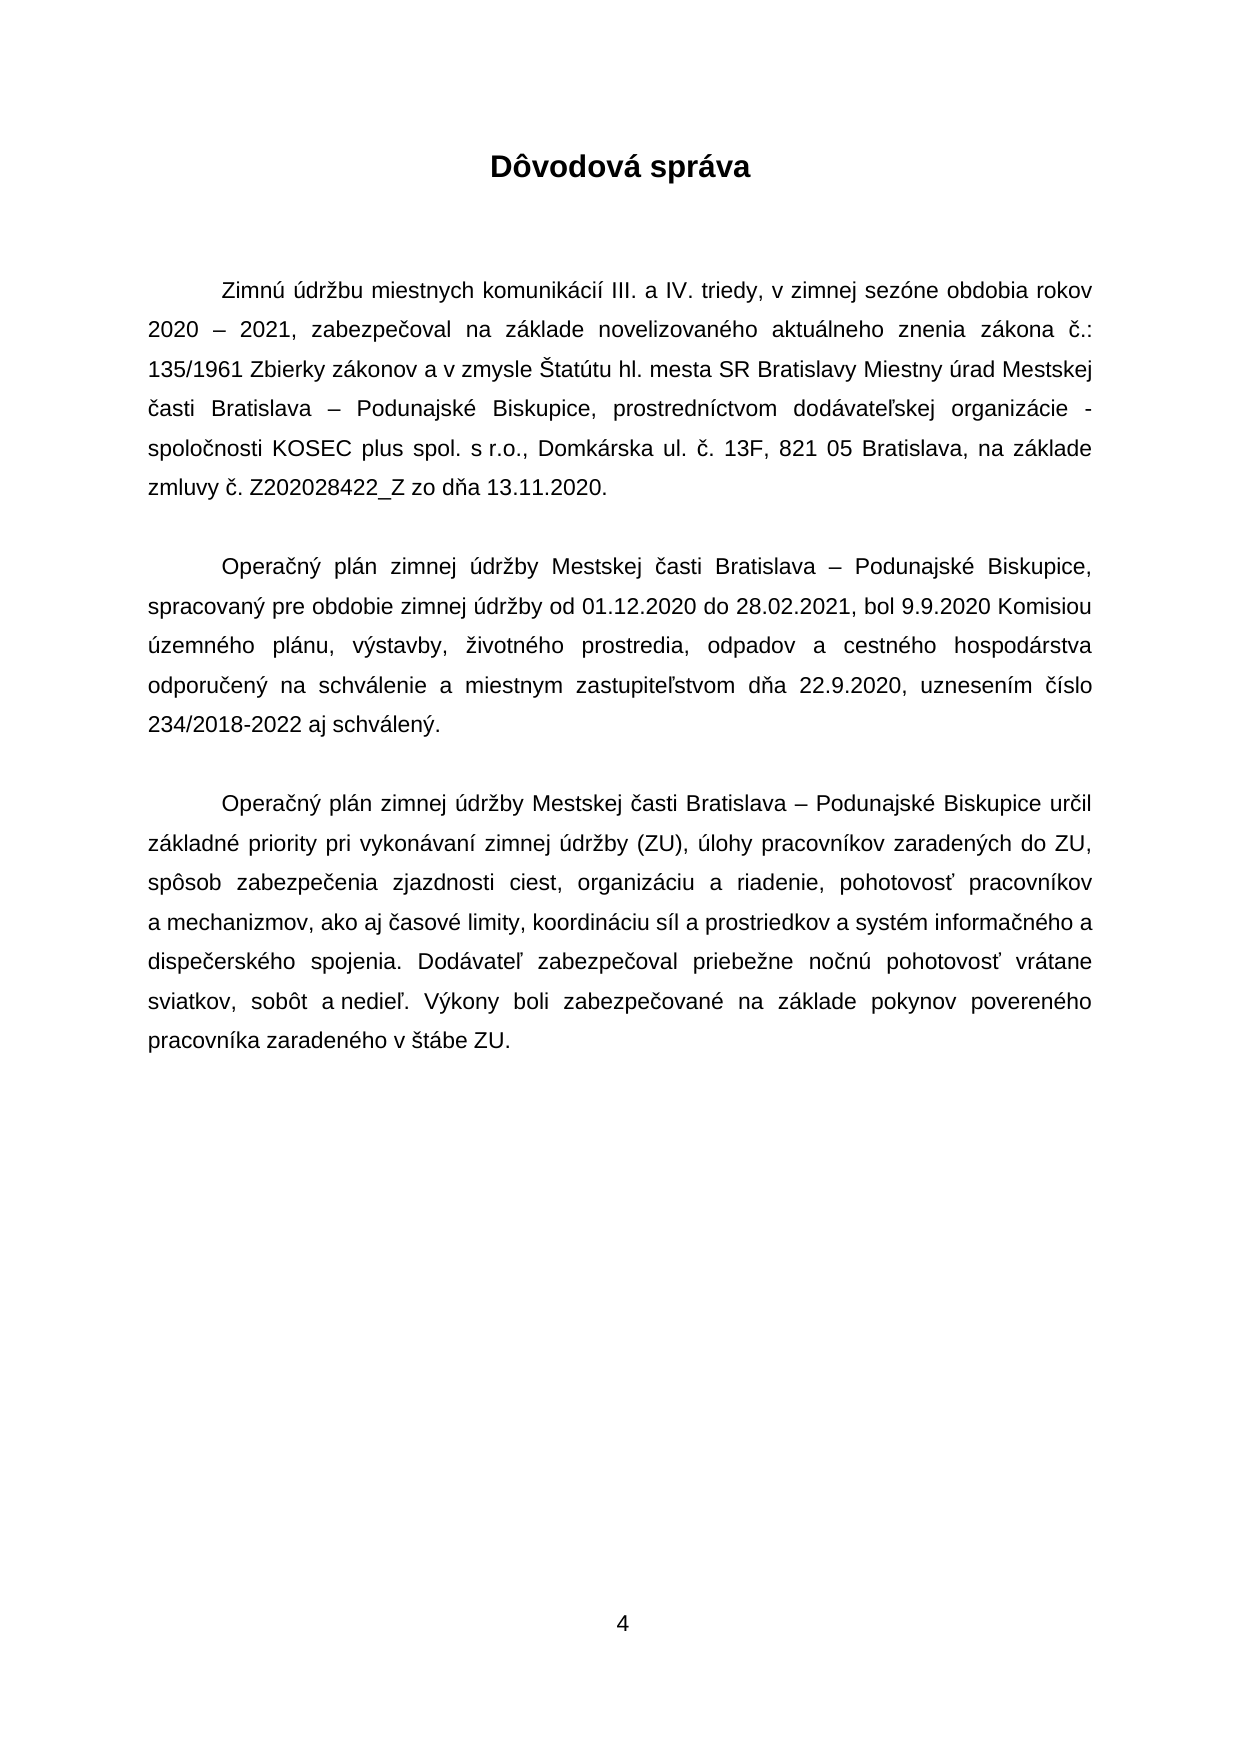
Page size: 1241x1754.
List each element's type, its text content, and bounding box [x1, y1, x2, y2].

title Dôvodová správa [148, 148, 1093, 183]
title Operačný plán zimnej údržby Mestskej časti Bratislava – Podunajské Biskupice, spracovaný pre obdobie zimnej údržby od 01.12.2020 do 28.02.2021, bol 9.9.2020 Komisiou územného plánu, výstavby, životného prostredia, odpadov a cestného hospodárstva odporučený na schválenie a miestnym zastupiteľstvom dňa 22.9.2020, uznesením číslo 234/2018-2022 aj schválený. [148, 553, 1093, 738]
title Zimnú údržbu miestnych komunikácií III. a IV. triedy, v zimnej sezóne obdobia rokov 2020 – 2021, zabezpečoval na základe novelizovaného aktuálneho znenia zákona č.: 135/1961 Zbierky zákonov a v zmysle Štatútu hl. mesta SR Bratislavy Miestny úrad Mestskej časti Bratislava – Podunajské Biskupice, prostredníctvom dodávateľskej organizácie - spoločnosti KOSEC plus spol. s r.o., Domkárska ul. č. 13F, 821 05 Bratislava, na základe zmluvy č. Z202028422_Z zo dňa 13.11.2020. [148, 277, 1093, 501]
title Operačný plán zimnej údržby Mestskej časti Bratislava – Podunajské Biskupice určil základné priority pri vykonávaní zimnej údržby (ZU), úlohy pracovníkov zaradených do ZU, spôsob zabezpečenia zjazdnosti ciest, organizáciu a riadenie, pohotovosť pracovníkov a mechanizmov, ako aj časové limity, koordináciu síl a prostriedkov a systém informačného a dispečerského spojenia. Dodávateľ zabezpečoval priebežne nočnú pohotovosť vrátane sviatkov, sobôt a nedieľ. Výkony boli zabezpečované na základe pokynov povereného pracovníka zaradeného v štábe ZU. [148, 790, 1093, 1053]
